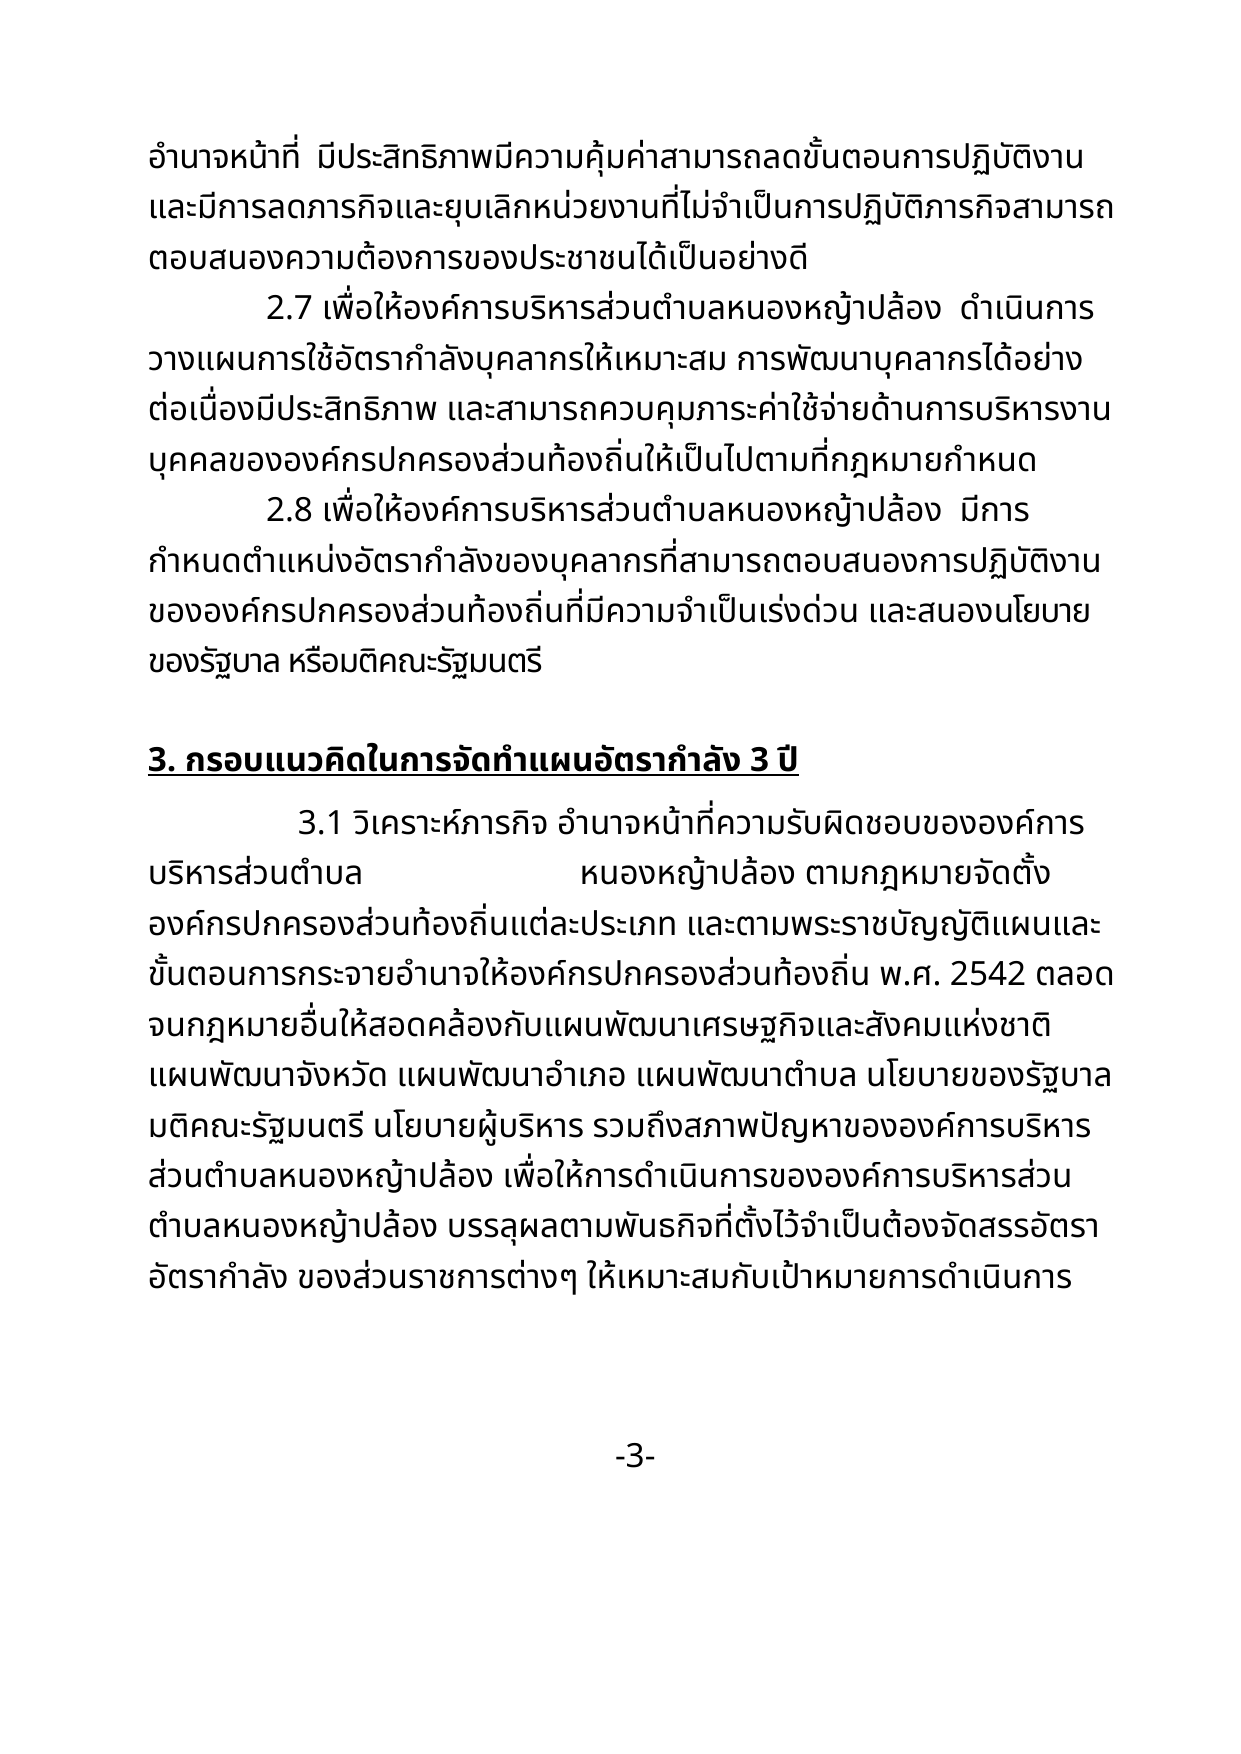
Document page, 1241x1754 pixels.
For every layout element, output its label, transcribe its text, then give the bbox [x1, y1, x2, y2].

text -3- [148, 1432, 1122, 1477]
text 2.7 เพื่อให้องค์การบริหารส่วนตำบลหนองหญ้าปล้อง ดำเนินการวางแผนการใช้อัตรากำลังบุคลากรให้เหมาะสม การพัฒนาบุคลากรได้อย่างต่อเนื่องมีประสิทธิภาพ และสามารถควบคุมภาระค่าใช้จ่ายด้านการบริหารงานบุคคลขององค์กรปกครองส่วนท้องถิ่นให้เป็นไปตามที่กฎหมายกำหนด [148, 284, 1122, 486]
text 3.1 วิเคราะห์ภารกิจ อำนาจหน้าที่ความรับผิดชอบขององค์การบริหารส่วนตำบล หนองหญ้าปล้อง ตามกฎหมายจัดตั้งองค์กรปกครองส่วนท้องถิ่นแต่ละประเภท และตามพระราชบัญญัติแผนและขั้นตอนการกระจายอำนาจให้องค์กรปกครองส่วนท้องถิ่น พ.ศ. 2542 ตลอดจนกฎหมายอื่นให้สอดคล้องกับแผนพัฒนาเศรษฐกิจและสังคมแห่งชาติ แผนพัฒนาจังหวัด แผนพัฒนาอำเภอ แผนพัฒนาตำบล นโยบายของรัฐบาล มติคณะรัฐมนตรี นโยบายผู้บริหาร รวมถึงสภาพปัญหาขององค์การบริหารส่วนตำบลหนองหญ้าปล้อง เพื่อให้การดำเนินการขององค์การบริหารส่วนตำบลหนองหญ้าปล้อง บรรลุผลตามพันธกิจที่ตั้งไว้จำเป็นต้องจัดสรรอัตราอัตรากำลัง ของส่วนราชการต่างๆ ให้เหมาะสมกับเป้าหมายการดำเนินการ [148, 799, 1122, 1303]
text 2.8 เพื่อให้องค์การบริหารส่วนตำบลหนองหญ้าปล้อง มีการกำหนดตำแหน่งอัตรากำลังของบุคลากรที่สามารถตอบสนองการปฏิบัติงานขององค์กรปกครองส่วนท้องถิ่นที่มีความจำเป็นเร่งด่วน และสนองนโยบายของรัฐบาล หรือมติคณะรัฐมนตรี [148, 486, 1122, 688]
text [148, 133, 1122, 284]
text 3. กรอบแนวคิดในการจัดทำแผนอัตรากำลัง 3 ปี [148, 736, 1122, 786]
